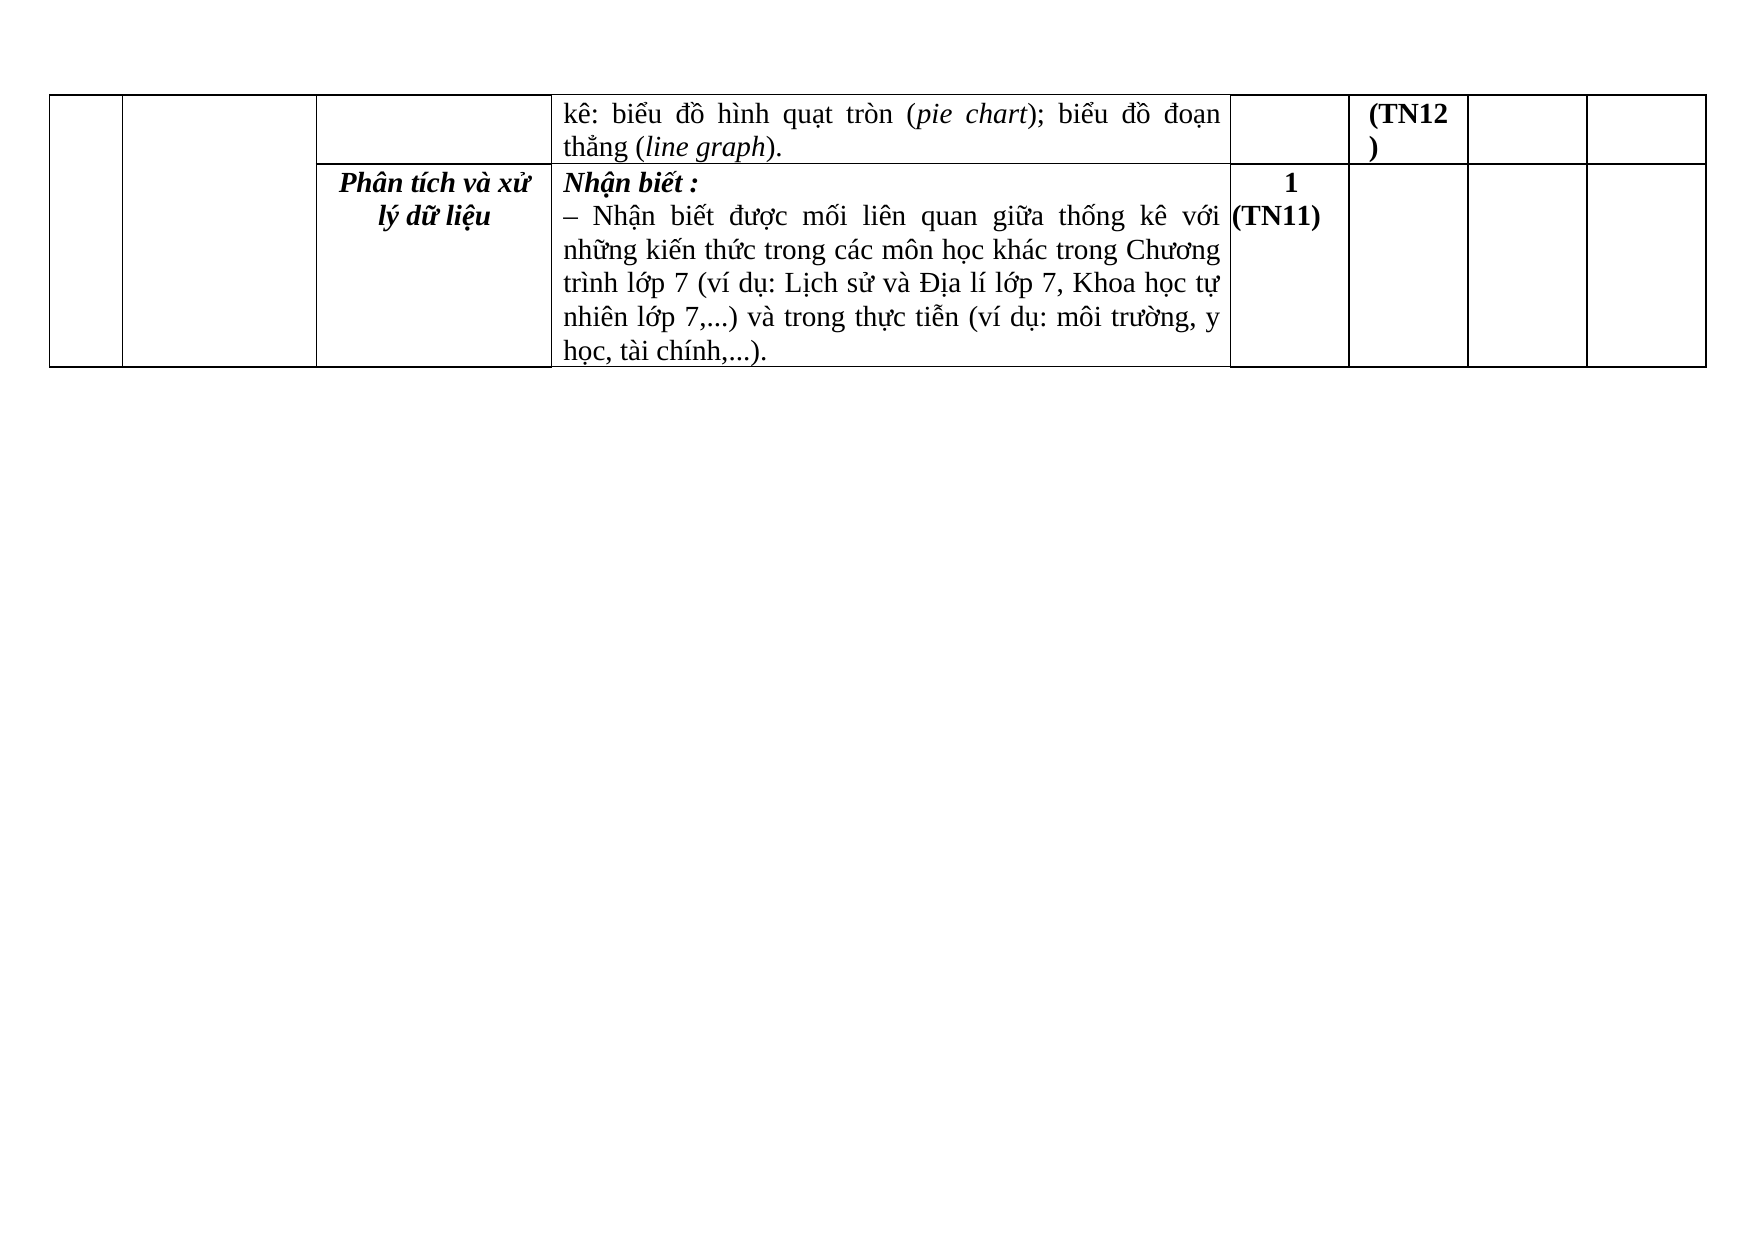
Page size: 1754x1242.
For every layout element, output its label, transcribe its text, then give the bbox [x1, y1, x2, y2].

table_cell [1231, 96, 1348, 163]
table_cell [1588, 96, 1705, 163]
table_cell 1 (TN12) [1350, 96, 1467, 163]
table_cell 1 (TN11) [1231, 165, 1348, 366]
table_cell Phân tích và xử lý dữ liệu [317, 165, 551, 366]
table_cell Nhận biết : – Nhận biết được mối liên quan giữa thống kê với những kiến thức trong các môn học khác trong Chương trình lớp 7 (ví dụ: Lịch sử và Địa lí lớp 7, Khoa học tự nhiên lớp 7,...) và trong thực tiễn (ví dụ: môi trường, y học, tài chính,...). [552, 164, 1230, 366]
table_cell [1469, 165, 1586, 366]
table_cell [552, 95, 1230, 163]
table_cell [1469, 96, 1586, 163]
table_cell [1588, 165, 1705, 366]
table_cell [1350, 165, 1467, 366]
